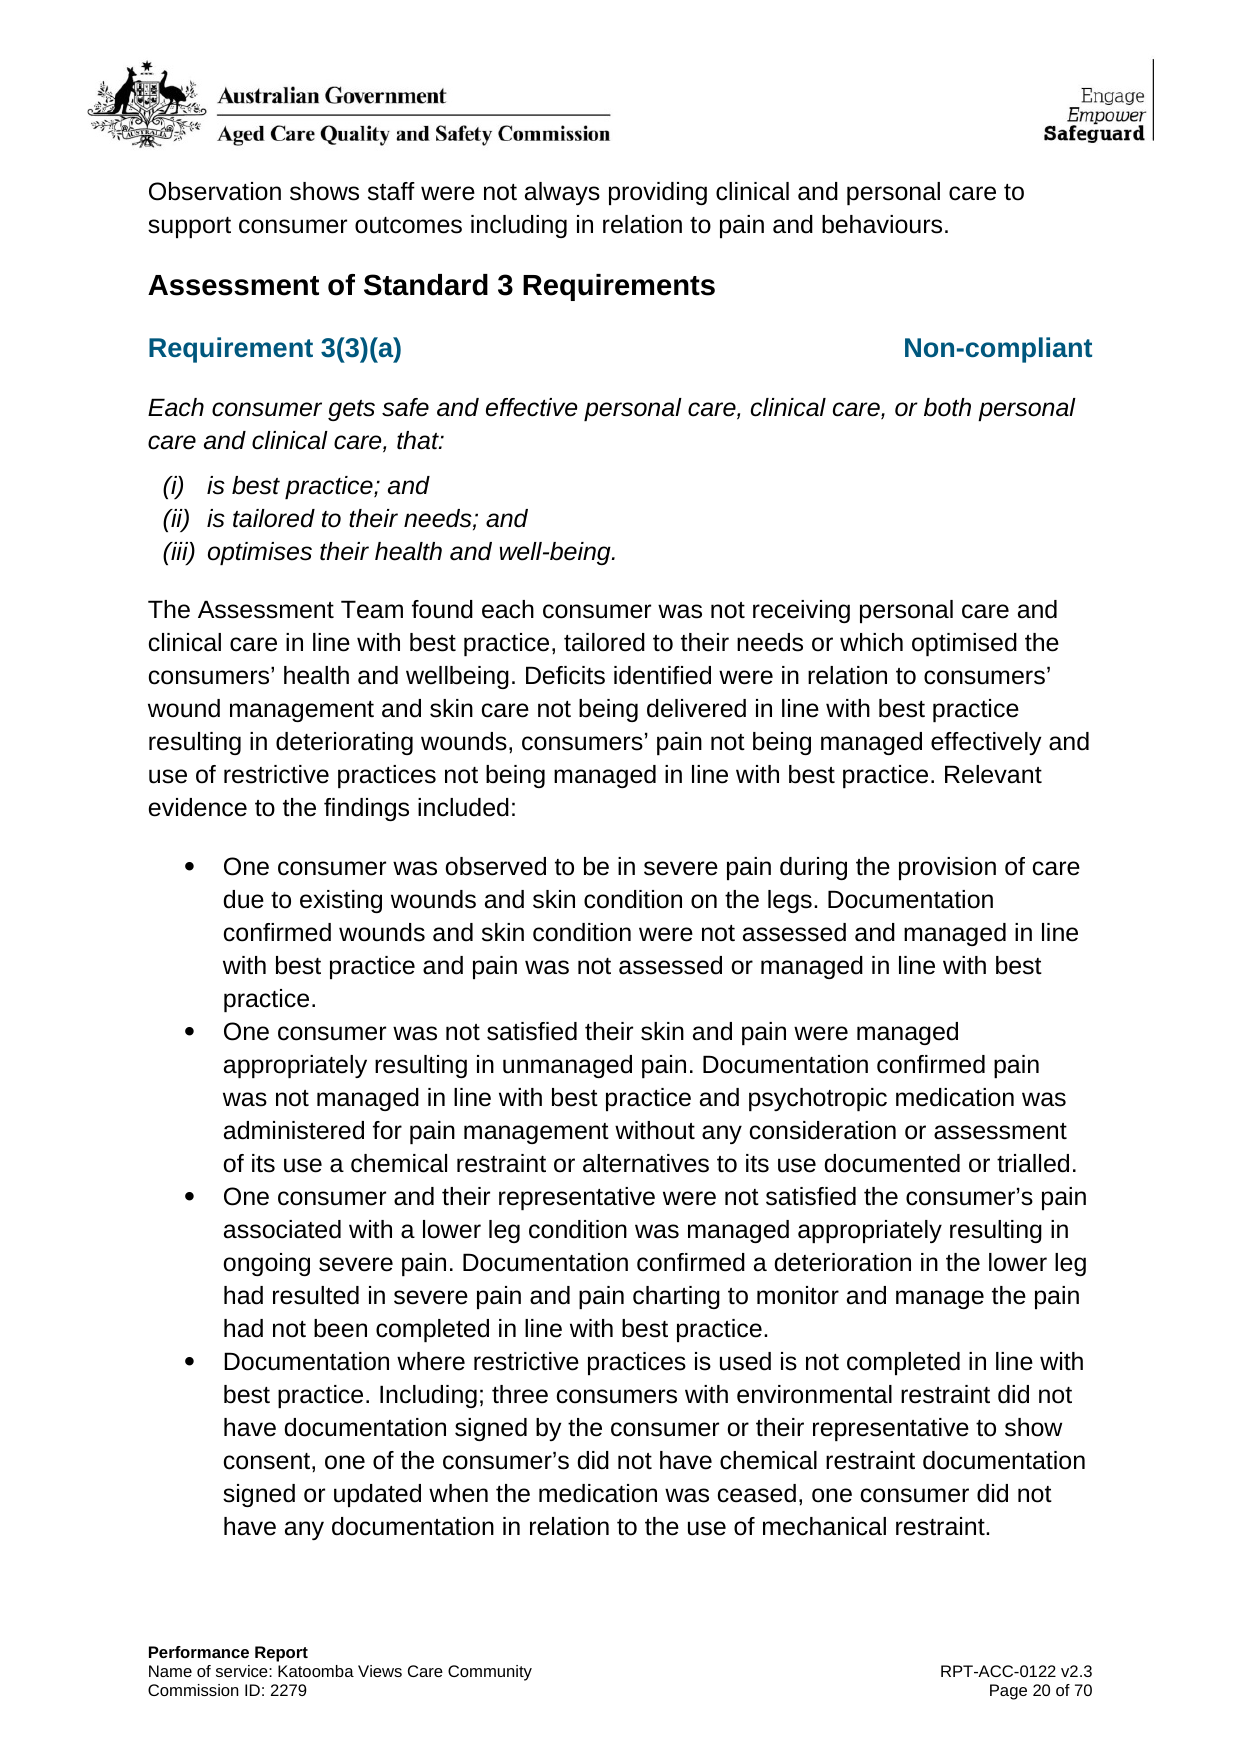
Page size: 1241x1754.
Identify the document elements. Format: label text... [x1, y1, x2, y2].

list is tailored to their needs; and [162, 504, 1092, 533]
list One consumer was not satisfied their skin and pain were managed appropriately resulting in unmanaged pain. Documentation confirmed pain was not managed in line with best practice and psychotropic medication was administered for pain management without any consideration or assessment of its use a chemical restraint or alternatives to its use documented or trialled. [185, 1017, 1092, 1178]
list Documentation where restrictive practices is used is not completed in line with best practice. Including; three consumers with environmental restraint did not have documentation signed by the consumer or their representative to show consent, one of the consumer’s did not have chemical restraint documentation signed or updated when the medication was ceased, one consumer did not have any documentation in relation to the use of mechanical restraint. [185, 1347, 1092, 1541]
list is best practice; and [162, 471, 1092, 500]
list One consumer was observed to be in severe pain during the provision of care due to existing wounds and skin condition on the legs. Documentation confirmed wounds and skin condition were not assessed and managed in line with best practice and pain was not assessed or managed in line with best practice. [185, 851, 1092, 1012]
subtitle Assessment of Standard 3 Requirements [148, 268, 1092, 302]
text The Assessment Team found each consumer was not receiving personal care and clinical care in line with best practice, tailored to their needs or which optimised the consumers’ health and wellbeing. Deficits identified were in relation to consumers’ wound management and skin care not being delivered in line with best practice resulting in deteriorating wounds, consumers’ pain not being managed effectively and use of restrictive practices not being managed in line with best practice. Relevant evidence to the findings included: [148, 595, 1092, 822]
list One consumer and their representative were not satisfied the consumer’s pain associated with a lower leg condition was managed appropriately resulting in ongoing severe pain. Documentation confirmed a deterioration in the lower leg had resulted in severe pain and pain charting to monitor and manage the pain had not been completed in line with best practice. [185, 1182, 1092, 1343]
text Each consumer gets safe and effective personal care, clinical care, or both personal care and clinical care, that: [148, 393, 1092, 454]
subtitle Requirement 3(3)(a) Non-compliant [148, 332, 1092, 363]
picture [1, 0, 1241, 169]
list optimises their health and well-being. [162, 537, 1092, 566]
